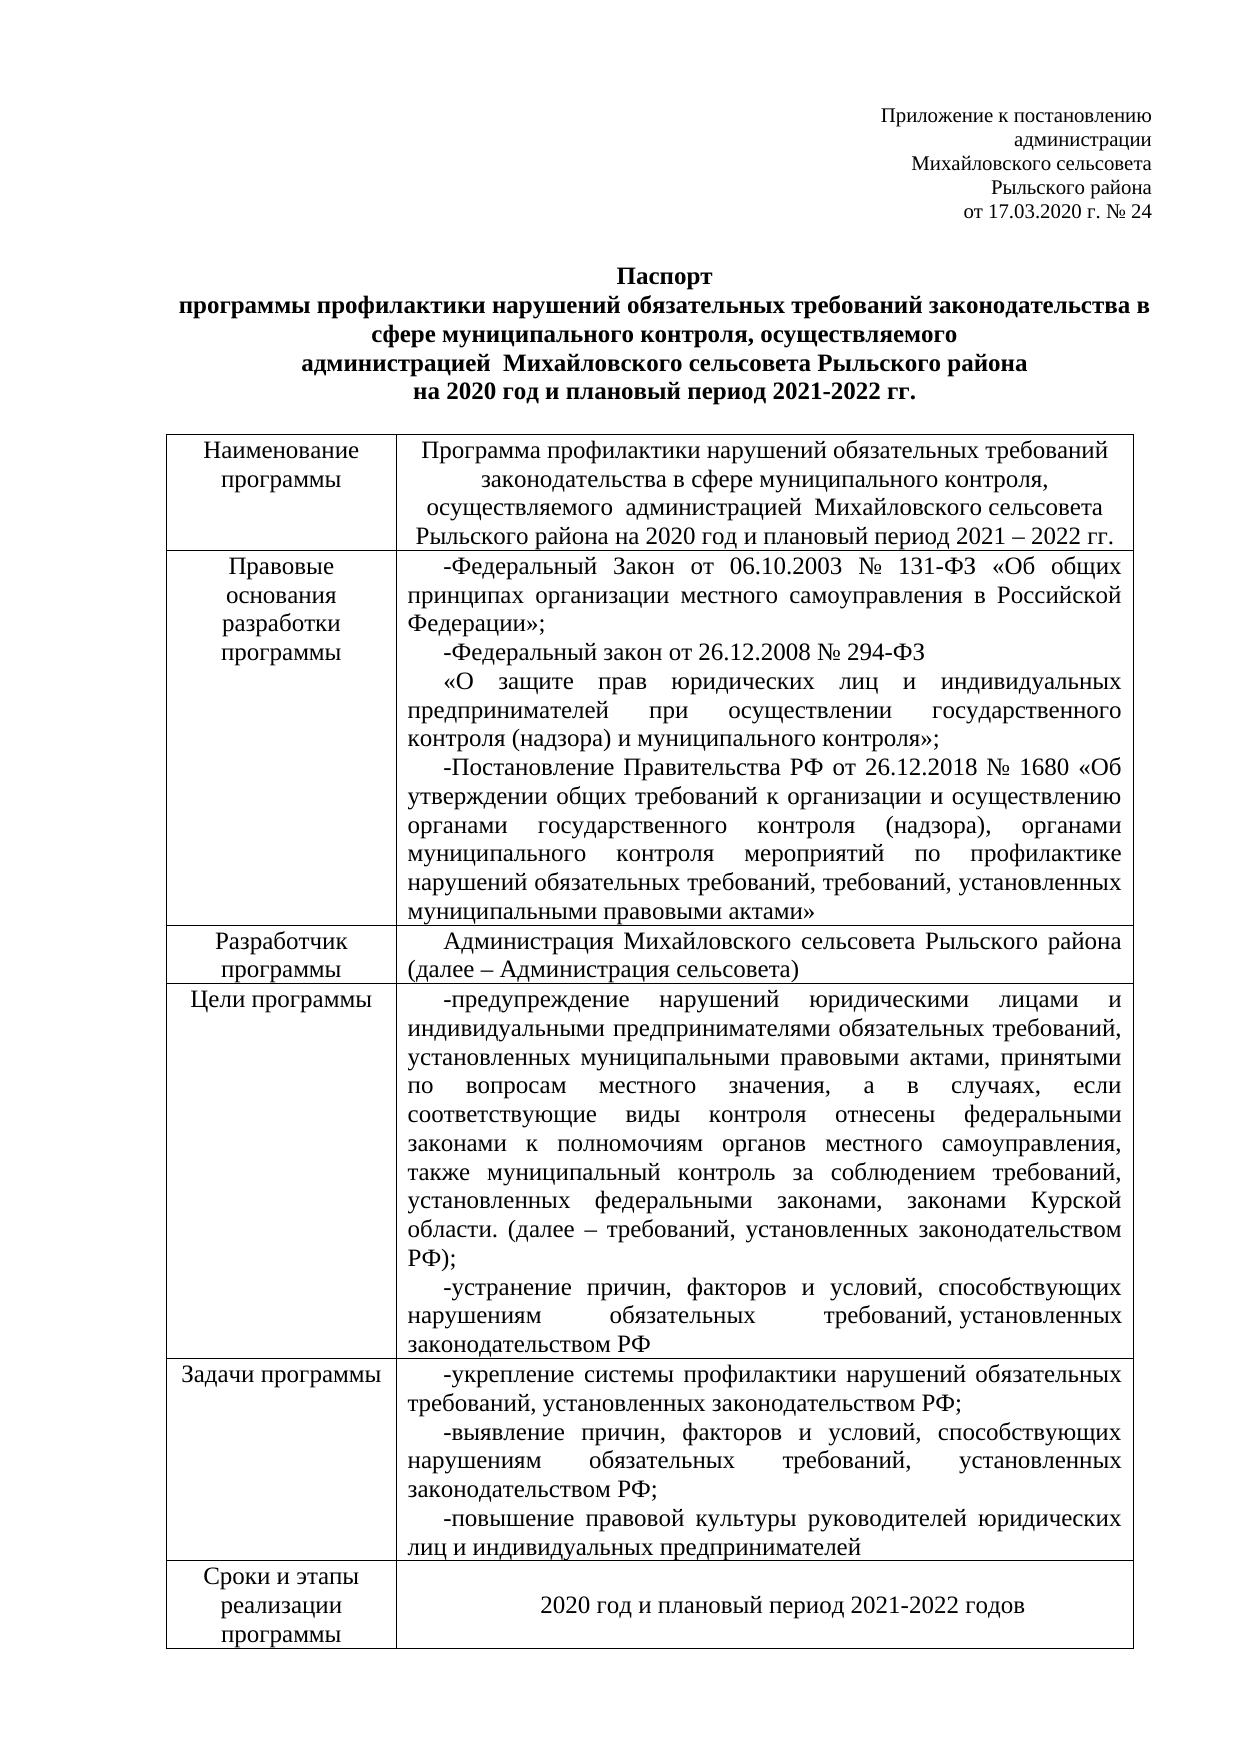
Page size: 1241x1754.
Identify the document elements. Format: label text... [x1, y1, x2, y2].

title администрацией Михайловского сельсовета Рыльского района [177, 348, 1152, 376]
table_cell 2020 год и плановый период 2021-2022 годов [397, 1561, 1133, 1648]
table_header Программа профилактики нарушений обязательных требований законодательства в сфере муниципального контроля, осуществляемого администрацией Михайловского сельсовета Рыльского района на 2020 год и плановый период 2021 – 2022 гг. [397, 435, 1133, 550]
table_cell -укрепление системы профилактики нарушений обязательных требований, установленных законодательством РФ; -выявление причин, факторов и условий, способствующих нарушениям обязательных требований, установленных законодательством РФ; -повышение правовой культуры руководителей юридических лиц и индивидуальных предпринимателей [397, 1359, 1133, 1560]
table_cell -Федеральный Закон от 06.10.2003 № 131-ФЗ «Об общих принципах организации местного самоуправления в Российской Федерации»; -Федеральный закон от 26.12.2008 № 294-ФЗ «О защите прав юридических лиц и индивидуальных предпринимателей при осуществлении государственного контроля (надзора) и муниципального контроля»; -Постановление Правительства РФ от 26.12.2018 № 1680 «Об утверждении общих требований к организации и осуществлению органами государственного контроля (надзора), органами муниципального контроля мероприятий по профилактике нарушений обязательных требований, требований, установленных муниципальными правовыми актами» [397, 551, 1133, 925]
table_cell Администрация Михайловского сельсовета Рыльского района (далее – Администрация сельсовета) [397, 926, 1133, 983]
text администрации [177, 127, 1152, 151]
table_cell Правовые основания разработки программы [167, 551, 396, 925]
table_header Наименование программы [167, 435, 396, 550]
text Михайловского сельсовета [177, 151, 1152, 175]
title программы профилактики нарушений обязательных требований законодательства в сфере муниципального контроля, осуществляемого [177, 290, 1152, 348]
table_cell Разработчик программы [167, 926, 396, 983]
table_cell Цели программы [167, 984, 396, 1358]
text от 17.03.2020 г. № 24 [177, 199, 1152, 223]
table_cell Сроки и этапы реализации программы [167, 1561, 396, 1648]
title Паспорт [177, 261, 1152, 290]
table_cell Задачи программы [167, 1359, 396, 1560]
title на 2020 год и плановый период 2021-2022 гг. [177, 376, 1152, 405]
text Рыльского района [177, 175, 1152, 199]
table_cell -предупреждение нарушений юридическими лицами и индивидуальными предпринимателями обязательных требований, установленных муниципальными правовыми актами, принятыми по вопросам местного значения, а в случаях, если соответствующие виды контроля отнесены федеральными законами к полномочиям органов местного самоуправления, также муниципальный контроль за соблюдением требований, установленных федеральными законами, законами Курской области. (далее – требований, установленных законодательством РФ); -устранение причин, факторов и условий, способствующих нарушениям обязательных требований, установленных законодательством РФ [397, 984, 1133, 1358]
text Приложение к постановлению [177, 103, 1152, 127]
